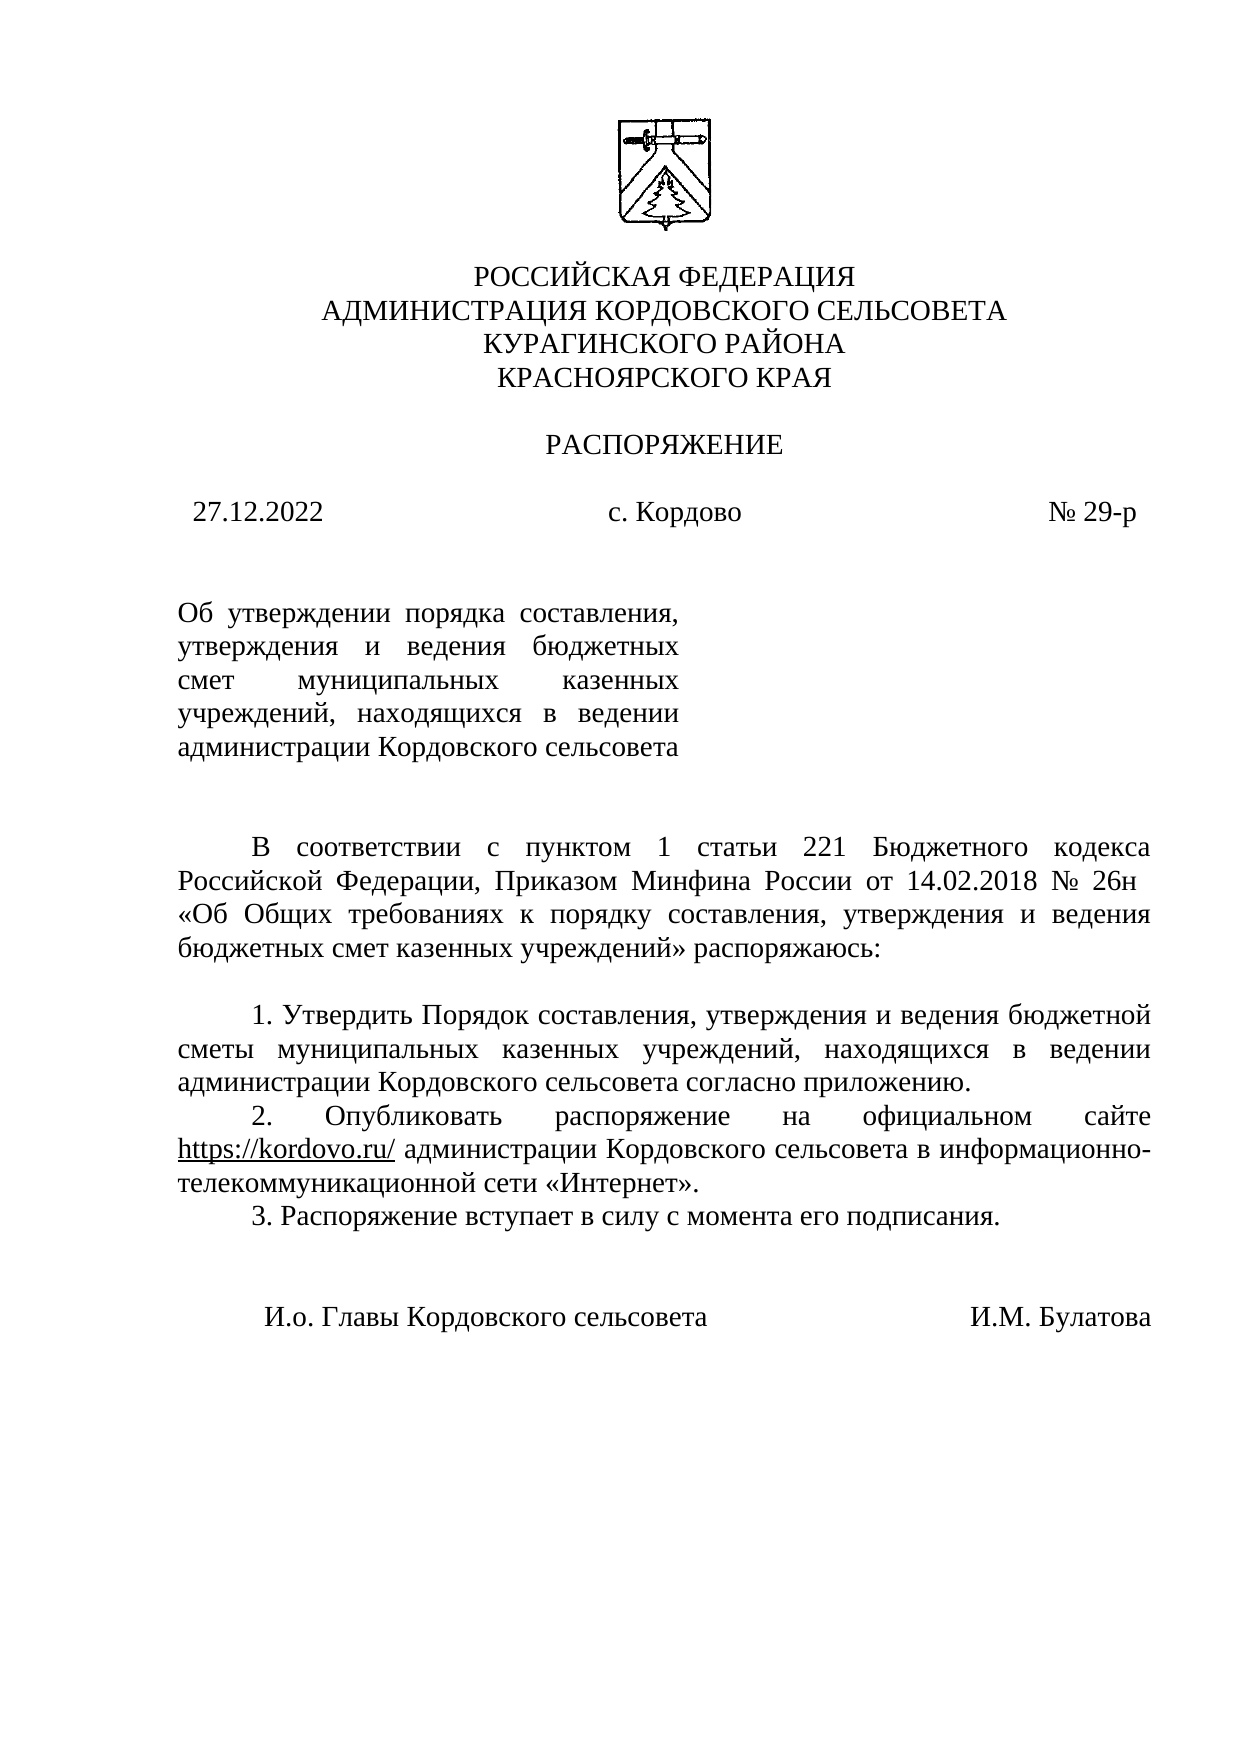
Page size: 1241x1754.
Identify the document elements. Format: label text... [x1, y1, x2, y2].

title 1. Утвердить Порядок составления, утверждения и ведения бюджетной сметы муниципальных казенных учреждений, находящихся в ведении администрации Кордовского сельсовета согласно приложению. [177, 997, 1152, 1098]
text АДМИНИСТРАЦИЯ КОРДОВСКОГО СЕЛЬСОВЕТА [177, 293, 1152, 326]
text РОССИЙСКАЯ ФЕДЕРАЦИЯ [177, 259, 1152, 293]
text РАСПОРЯЖЕНИЕ [177, 427, 1152, 461]
title Об утверждении порядка составления, утверждения и ведения бюджетных смет муниципальных казенных учреждений, находящихся в ведении администрации Кордовского сельсовета [177, 595, 679, 762]
text 3. Распоряжение вступает в силу с момента его подписания. [177, 1198, 1152, 1232]
text 2. Опубликовать распоряжение на официальном сайте https://kordovo.ru/ администрации Кордовского сельсовета в информационно-телекоммуникационной сети «Интернет». [177, 1098, 1152, 1198]
picture [617, 118, 712, 231]
text В соответствии с пунктом 1 статьи 221 Бюджетного кодекса Российской Федерации, Приказом Минфина России от 14.02.2018 № 26н «Об Общих требованиях к порядку составления, утверждения и ведения бюджетных смет казенных учреждений» распоряжаюсь: [177, 829, 1152, 964]
text КУРАГИНСКОГО РАЙОНА [177, 326, 1152, 360]
text И.о. Главы Кордовского сельсовета И.М. Булатова [177, 1299, 1152, 1333]
text 27.12.2022 с. Кордово № 29-р [177, 494, 1152, 528]
text КРАСНОЯРСКОГО КРАЯ [177, 360, 1152, 393]
